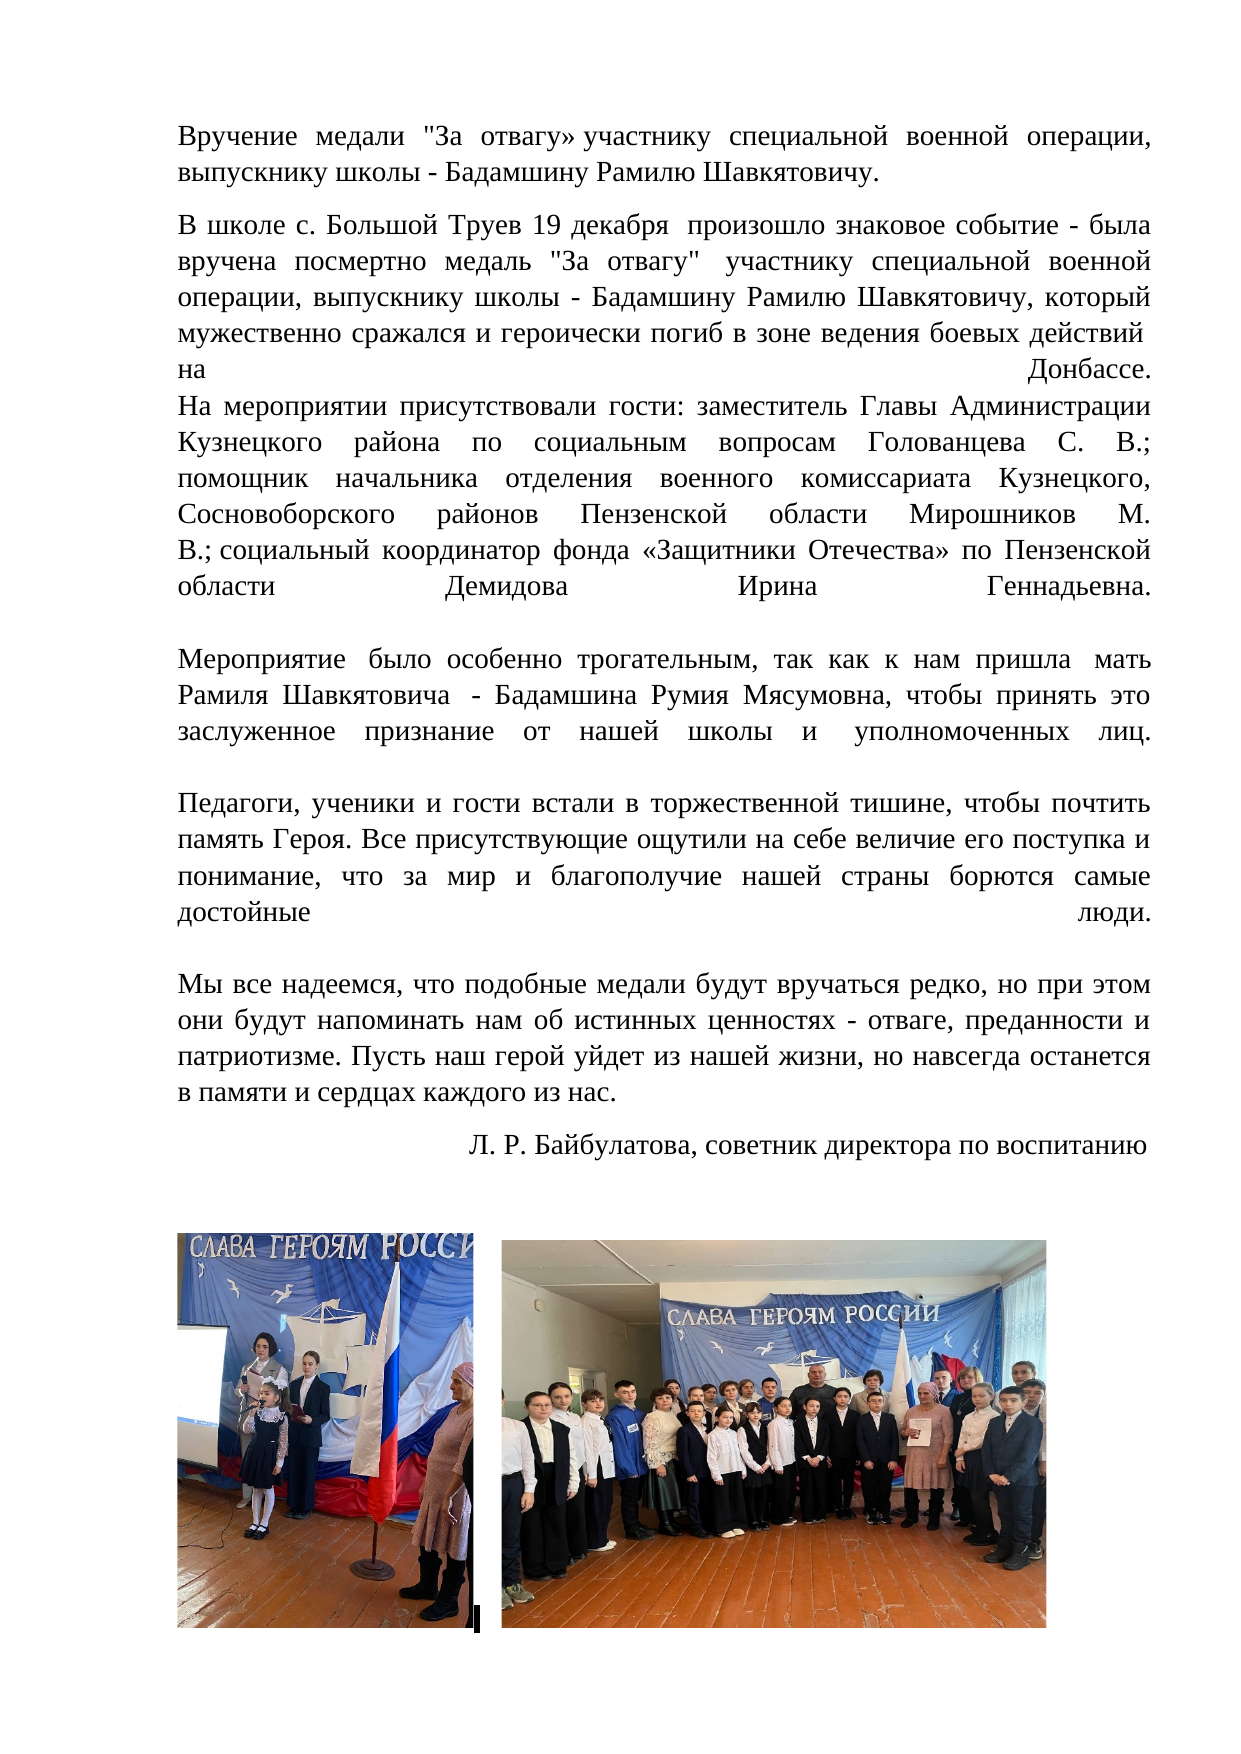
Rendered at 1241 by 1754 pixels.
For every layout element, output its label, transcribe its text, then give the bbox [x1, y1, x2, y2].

text Л. Р. Байбулатова, советник директора по воспитанию [177, 1127, 1152, 1161]
text Вручение медали "За отвагу» участнику специальной военной операции, выпускнику школы - Бадамшину Рамилю Шавкятовичу. [177, 118, 1152, 188]
picture [501, 1240, 1047, 1628]
text В школе с. Большой Труев 19 декабря произошло знаковое событие - была вручена посмертно медаль "За отвагу" участнику специальной военной операции, выпускнику школы - Бадамшину Рамилю Шавкятовичу, который мужественно сражался и героически погиб в зоне ведения боевых действий на Донбассе. На мероприятии присутствовали гости: заместитель Главы Администрации Кузнецкого района по социальным вопросам Голованцева С. В.; помощник начальника отделения военного комиссариата Кузнецкого, Сосновоборского районов Пензенской области Мирошников М. В.; социальный координатор фонда «Защитники Отечества» по Пензенской области Демидова Ирина Геннадьевна. Мероприятие было особенно трогательным, так как к нам пришла мать Рамиля Шавкятовича - Бадамшина Румия Мясумовна, чтобы принять это заслуженное признание от нашей школы и уполномоченных лиц. Педагоги, ученики и гости встали в торжественной тишине, чтобы почтить память Героя. Все присутствующие ощутили на себе величие его поступка и понимание, что за мир и благополучие нашей страны борются самые достойные люди. Мы все надеемся, что подобные медали будут вручаться редко, но при этом они будут напоминать нам об истинных ценностях - отваге, преданности и патриотизме. Пусть наш герой уйдет из нашей жизни, но навсегда останется в памяти и сердцах каждого из нас. [177, 207, 1152, 1108]
picture [177, 1233, 474, 1628]
